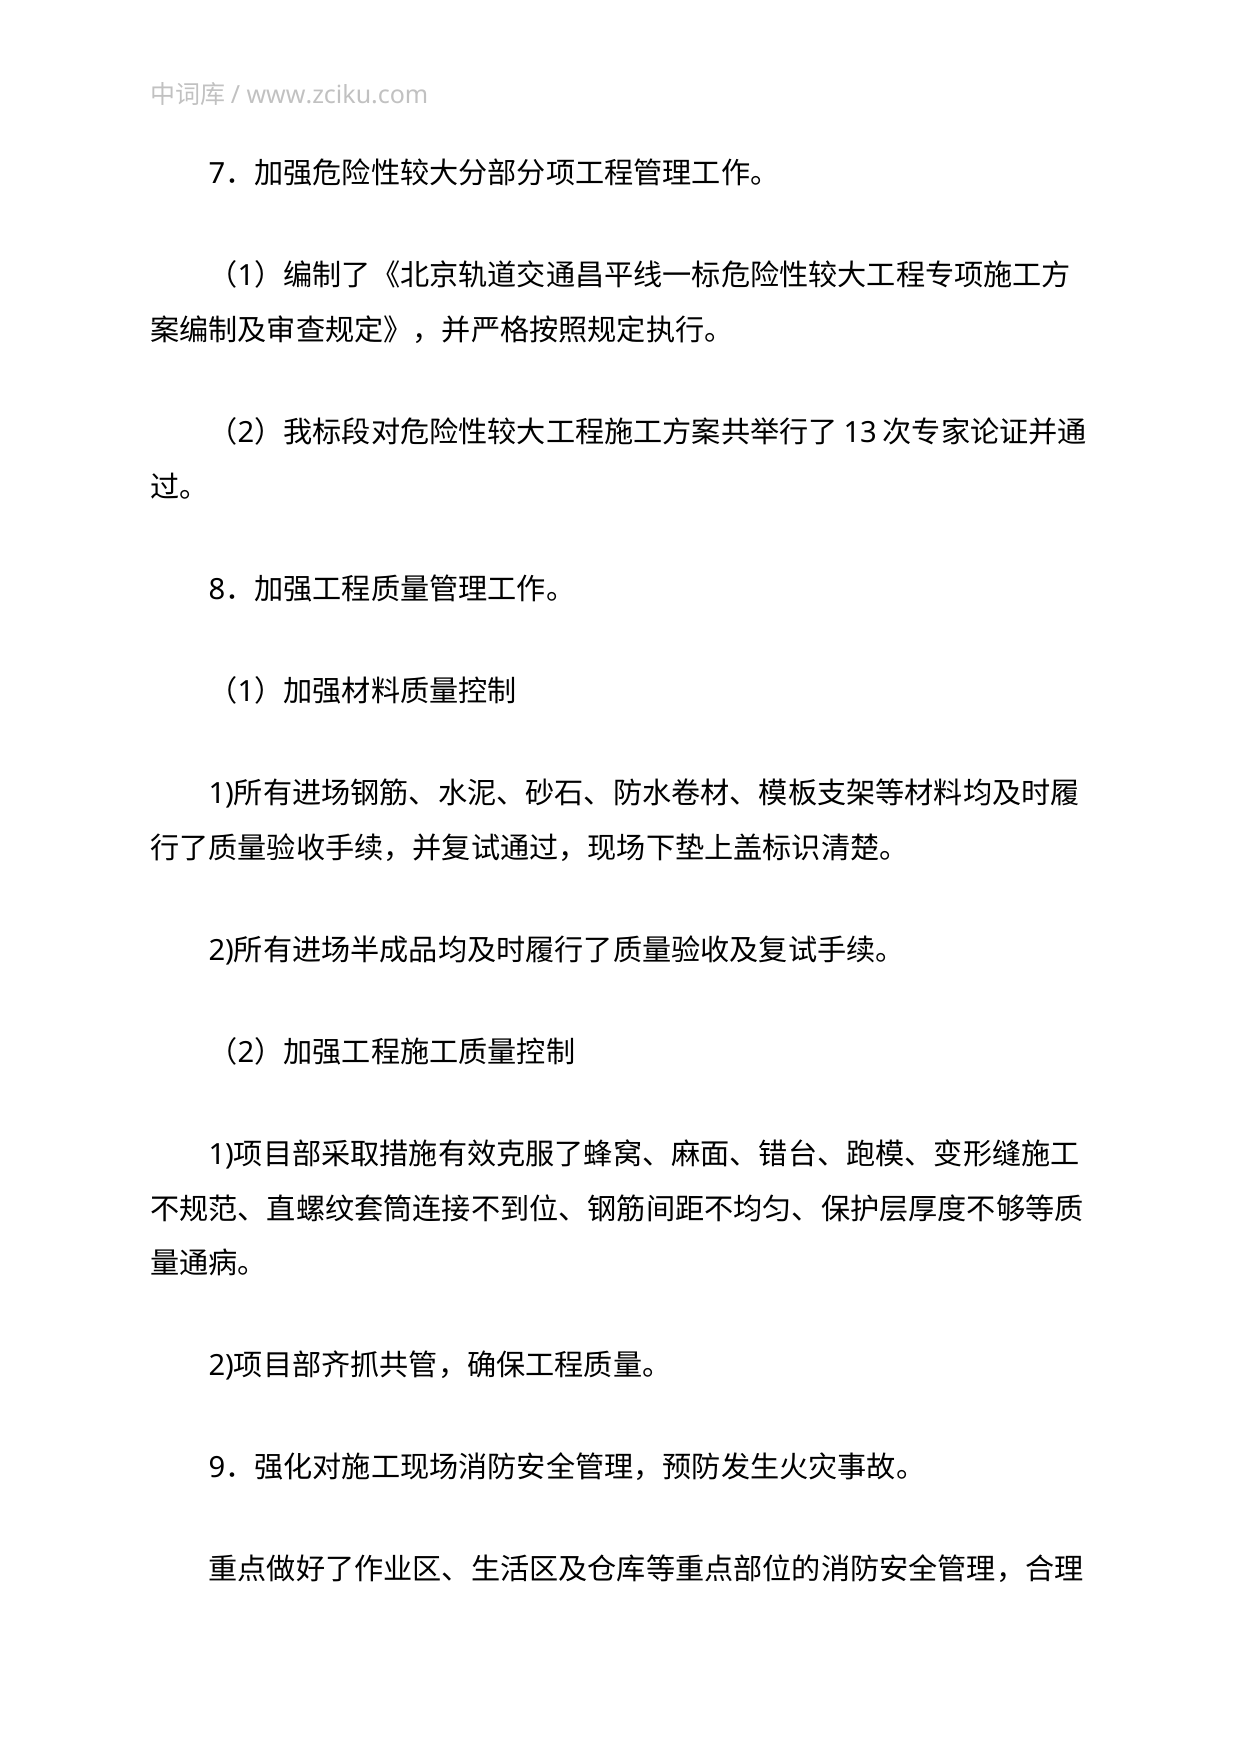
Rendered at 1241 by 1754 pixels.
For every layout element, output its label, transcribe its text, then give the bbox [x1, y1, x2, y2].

text 9．强化对施工现场消防安全管理，预防发生火灾事故。 [150, 1444, 1090, 1486]
text 1)项目部采取措施有效克服了蜂窝、麻面、错台、跑模、变形缝施工不规范、直螺纹套筒连接不到位、钢筋间距不均匀、保护层厚度不够等质量通病。 [150, 1130, 1090, 1282]
text 7．加强危险性较大分部分项工程管理工作。 [150, 150, 1090, 192]
text （2）我标段对危险性较大工程施工方案共举行了13次专家论证并通过。 [150, 409, 1090, 506]
text （2）加强工程施工质量控制 [150, 1028, 1090, 1071]
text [150, 1546, 1090, 1588]
text 8．加强工程质量管理工作。 [150, 566, 1090, 608]
text 2)所有进场半成品均及时履行了质量验收及复试手续。 [150, 926, 1090, 969]
text 1)所有进场钢筋、水泥、砂石、防水卷材、模板支架等材料均及时履行了质量验收手续，并复试通过，现场下垫上盖标识清楚。 [150, 769, 1090, 867]
text 2)项目部齐抓共管，确保工程质量。 [150, 1342, 1090, 1384]
text （1）编制了《北京轨道交通昌平线一标危险性较大工程专项施工方案编制及审查规定》，并严格按照规定执行。 [150, 252, 1090, 349]
text （1）加强材料质量控制 [150, 667, 1090, 710]
